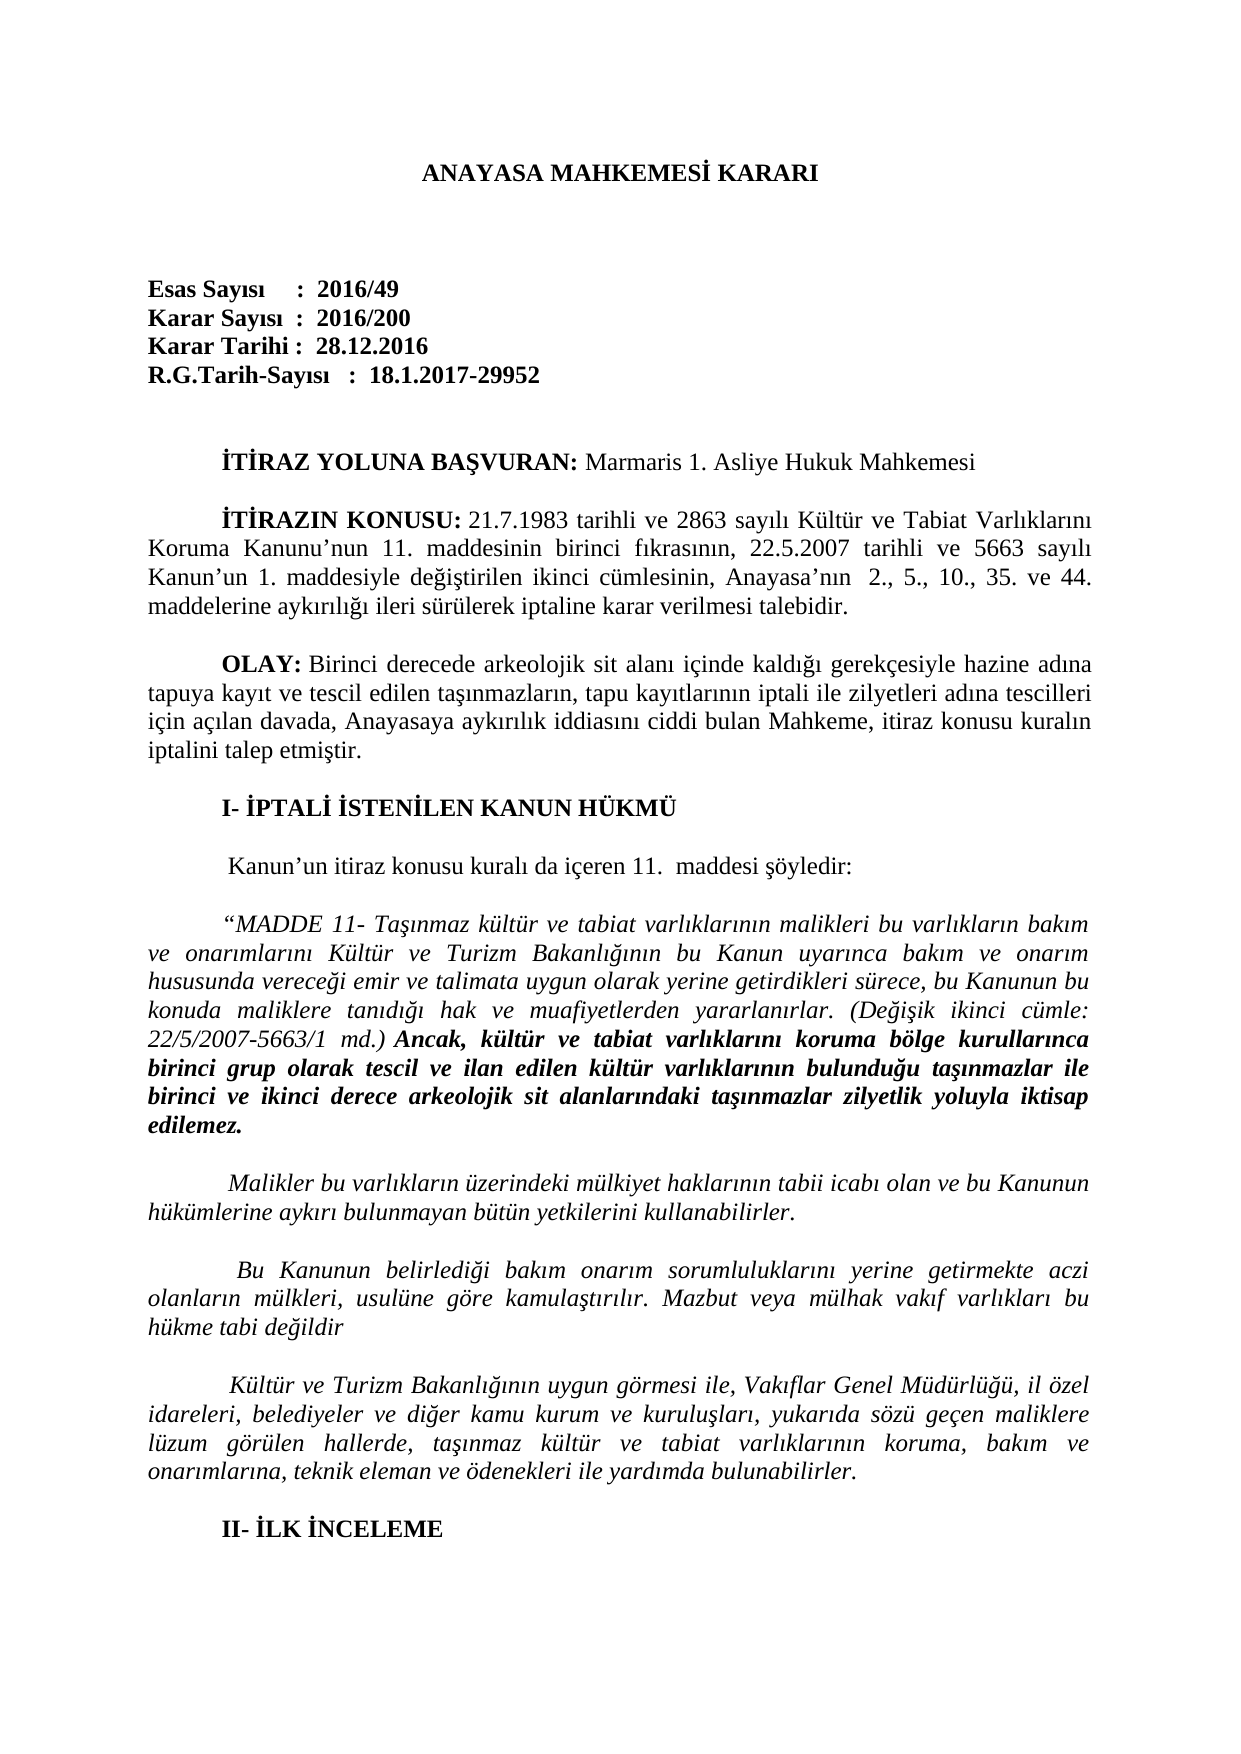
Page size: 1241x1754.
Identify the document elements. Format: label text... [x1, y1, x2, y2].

text İTİRAZIN KONUSU: 21.7.1983 tarihli ve 2863 sayılı Kültür ve Tabiat Varlıklarını Koruma Kanunu’nun 11. maddesinin birinci fıkrasının, 22.5.2007 tarihli ve 5663 sayılı Kanun’un 1. maddesiyle değiştirilen ikinci cümlesinin, Anayasa’nın 2., 5., 10., 35. ve 44. maddelerine aykırılığı ileri sürülerek iptaline karar verilmesi talebidir. [148, 505, 1093, 620]
text Kültür ve Turizm Bakanlığının uygun görmesi ile, Vakıflar Genel Müdürlüğü, il özel idareleri, belediyeler ve diğer kamu kurum ve kuruluşları, yukarıda sözü geçen maliklere lüzum görülen hallerde, taşınmaz kültür ve tabiat varlıklarının koruma, bakım ve onarımlarına, teknik eleman ve ödenekleri ile yardımda bulunabilirler. [148, 1370, 1093, 1485]
text Karar Sayısı : 2016/200 [148, 303, 1093, 331]
text OLAY: Birinci derecede arkeolojik sit alanı içinde kaldığı gerekçesiyle hazine adına tapuya kayıt ve tescil edilen taşınmazların, tapu kayıtlarının iptali ile zilyetleri adına tescilleri için açılan davada, Anayasaya aykırılık iddiasını ciddi bulan Mahkeme, itiraz konusu kuralın iptalini talep etmiştir. [148, 649, 1093, 764]
text Esas Sayısı : 2016/49 [148, 274, 1093, 303]
text ANAYASA MAHKEMESİ KARARI [148, 158, 1093, 187]
text “MADDE 11- Taşınmaz kültür ve tabiat varlıklarının malikleri bu varlıkların bakım ve onarımlarını Kültür ve Turizm Bakanlığının bu Kanun uyarınca bakım ve onarım hususunda vereceği emir ve talimata uygun olarak yerine getirdikleri sürece, bu Kanunun bu konuda maliklere tanıdığı hak ve muafiyetlerden yararlanırlar. (Değişik ikinci cümle: 22/5/2007-5663/1 md.) Ancak, kültür ve tabiat varlıklarını koruma bölge kurullarınca birinci grup olarak tescil ve ilan edilen kültür varlıklarının bulunduğu taşınmazlar ile birinci ve ikinci derece arkeolojik sit alanlarındaki taşınmazlar zilyetlik yoluyla iktisap edilemez. [148, 909, 1093, 1139]
text Malikler bu varlıkların üzerindeki mülkiyet haklarının tabii icabı olan ve bu Kanunun hükümlerine aykırı bulunmayan bütün yetkilerini kullanabilirler. [148, 1168, 1093, 1226]
text R.G.Tarih-Sayısı : 18.1.2017-29952 [148, 360, 1093, 389]
text Karar Tarihi : 28.12.2016 [148, 331, 1093, 360]
text I- İPTALİ İSTENİLEN KANUN HÜKMÜ [148, 793, 1093, 822]
text Kanun’un itiraz konusu kuralı da içeren 11. maddesi şöyledir: [148, 851, 1093, 880]
text II- İLK İNCELEME [148, 1514, 1093, 1543]
text İTİRAZ YOLUNA BAŞVURAN: Marmaris 1. Asliye Hukuk Mahkemesi [148, 447, 1093, 476]
text Bu Kanunun belirlediği bakım onarım sorumluluklarını yerine getirmekte aczi olanların mülkleri, usulüne göre kamulaştırılır. Mazbut veya mülhak vakıf varlıkları bu hükme tabi değildir [148, 1255, 1093, 1341]
